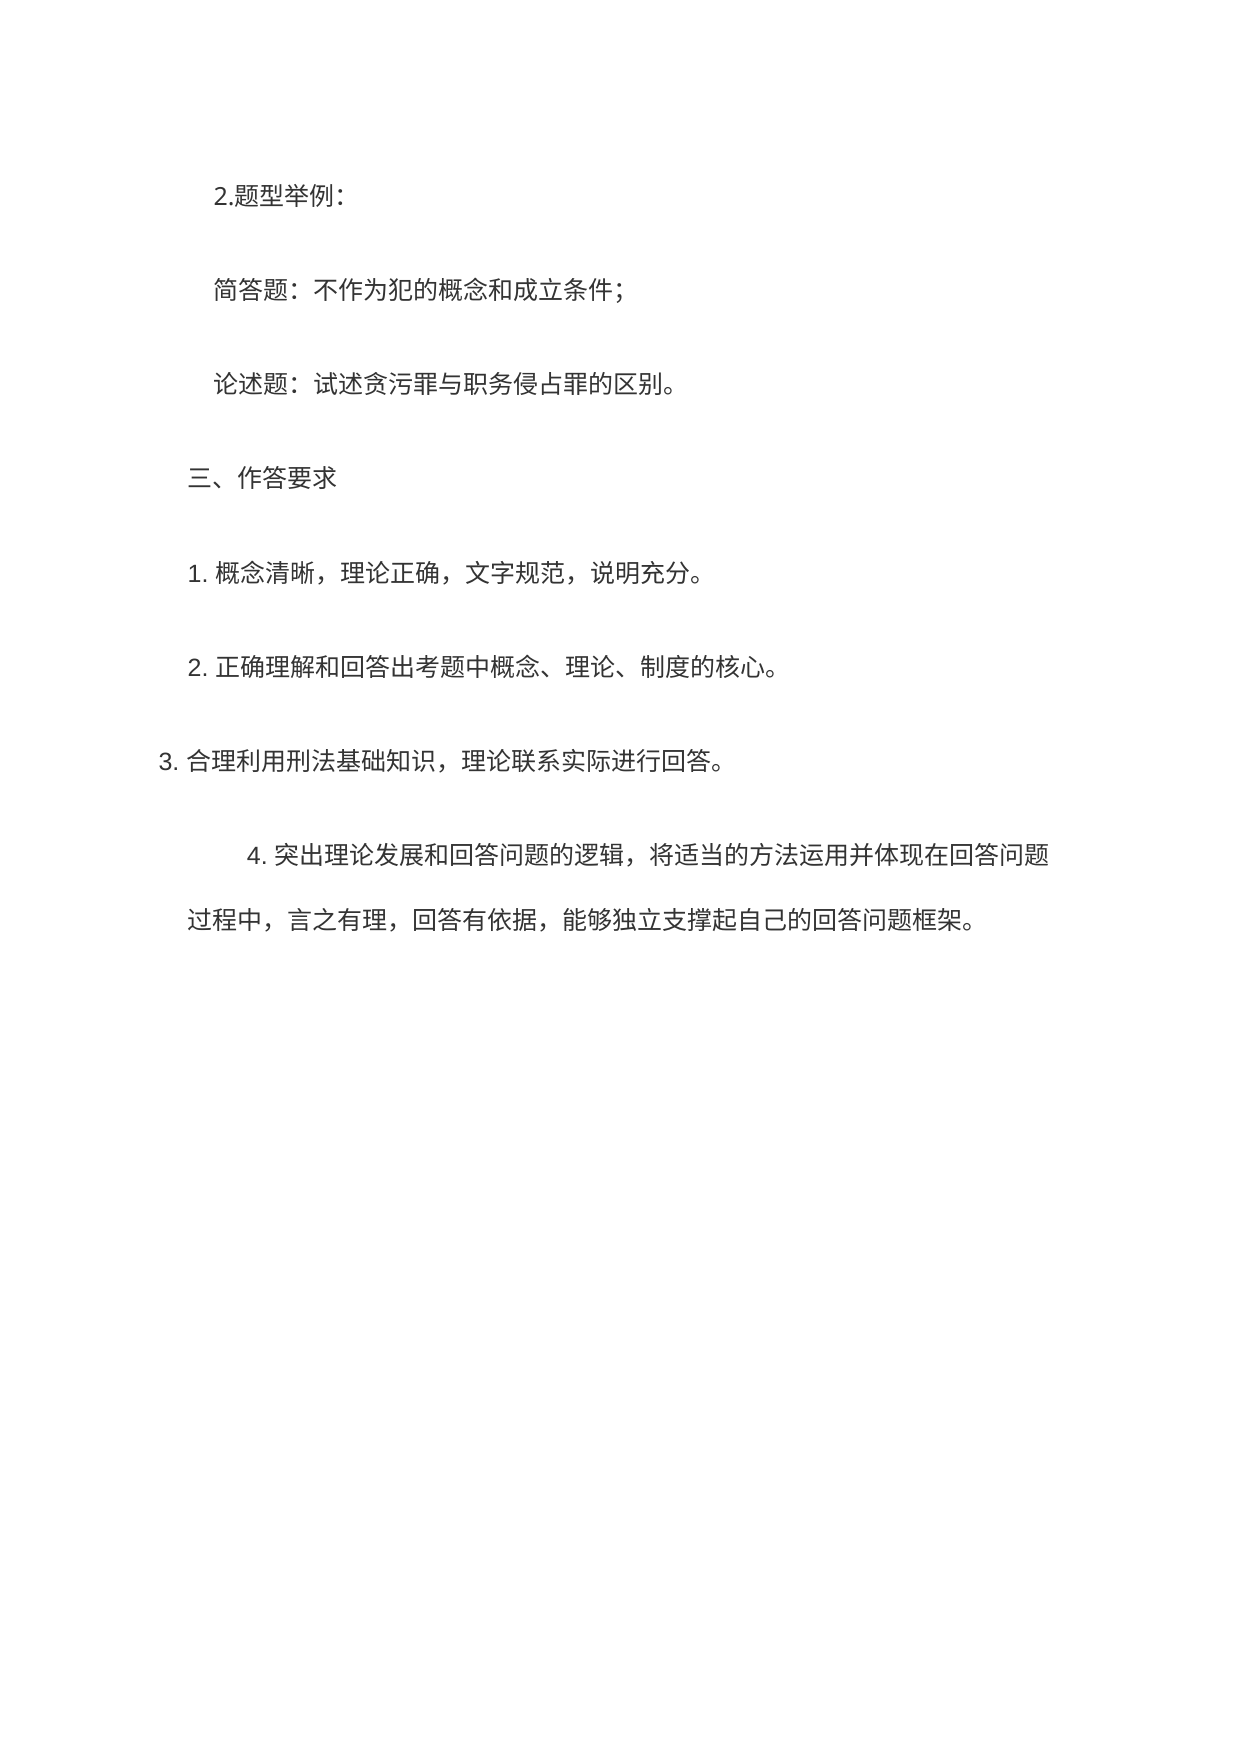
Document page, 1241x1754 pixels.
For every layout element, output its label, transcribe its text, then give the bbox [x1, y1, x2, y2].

text 4. 突出理论发展和回答问题的逻辑，将适当的方法运用并体现在回答问题过程中，言之有理，回答有依据，能够独立支撑起自己的回答问题框架。 [187, 821, 1053, 951]
text 论述题：试述贪污罪与职务侵占罪的区别。 [187, 350, 1053, 415]
text 2. 正确理解和回答出考题中概念、理论、制度的核心。 [187, 633, 1053, 698]
text 1. 概念清晰，理论正确，文字规范，说明充分。 [187, 539, 1053, 604]
text 三、作答要求 [187, 444, 1053, 509]
text 简答题：不作为犯的概念和成立条件； [187, 256, 1053, 321]
text 3. 合理利用刑法基础知识，理论联系实际进行回答。 [158, 727, 1053, 792]
text 2.题型举例： [187, 162, 1053, 227]
